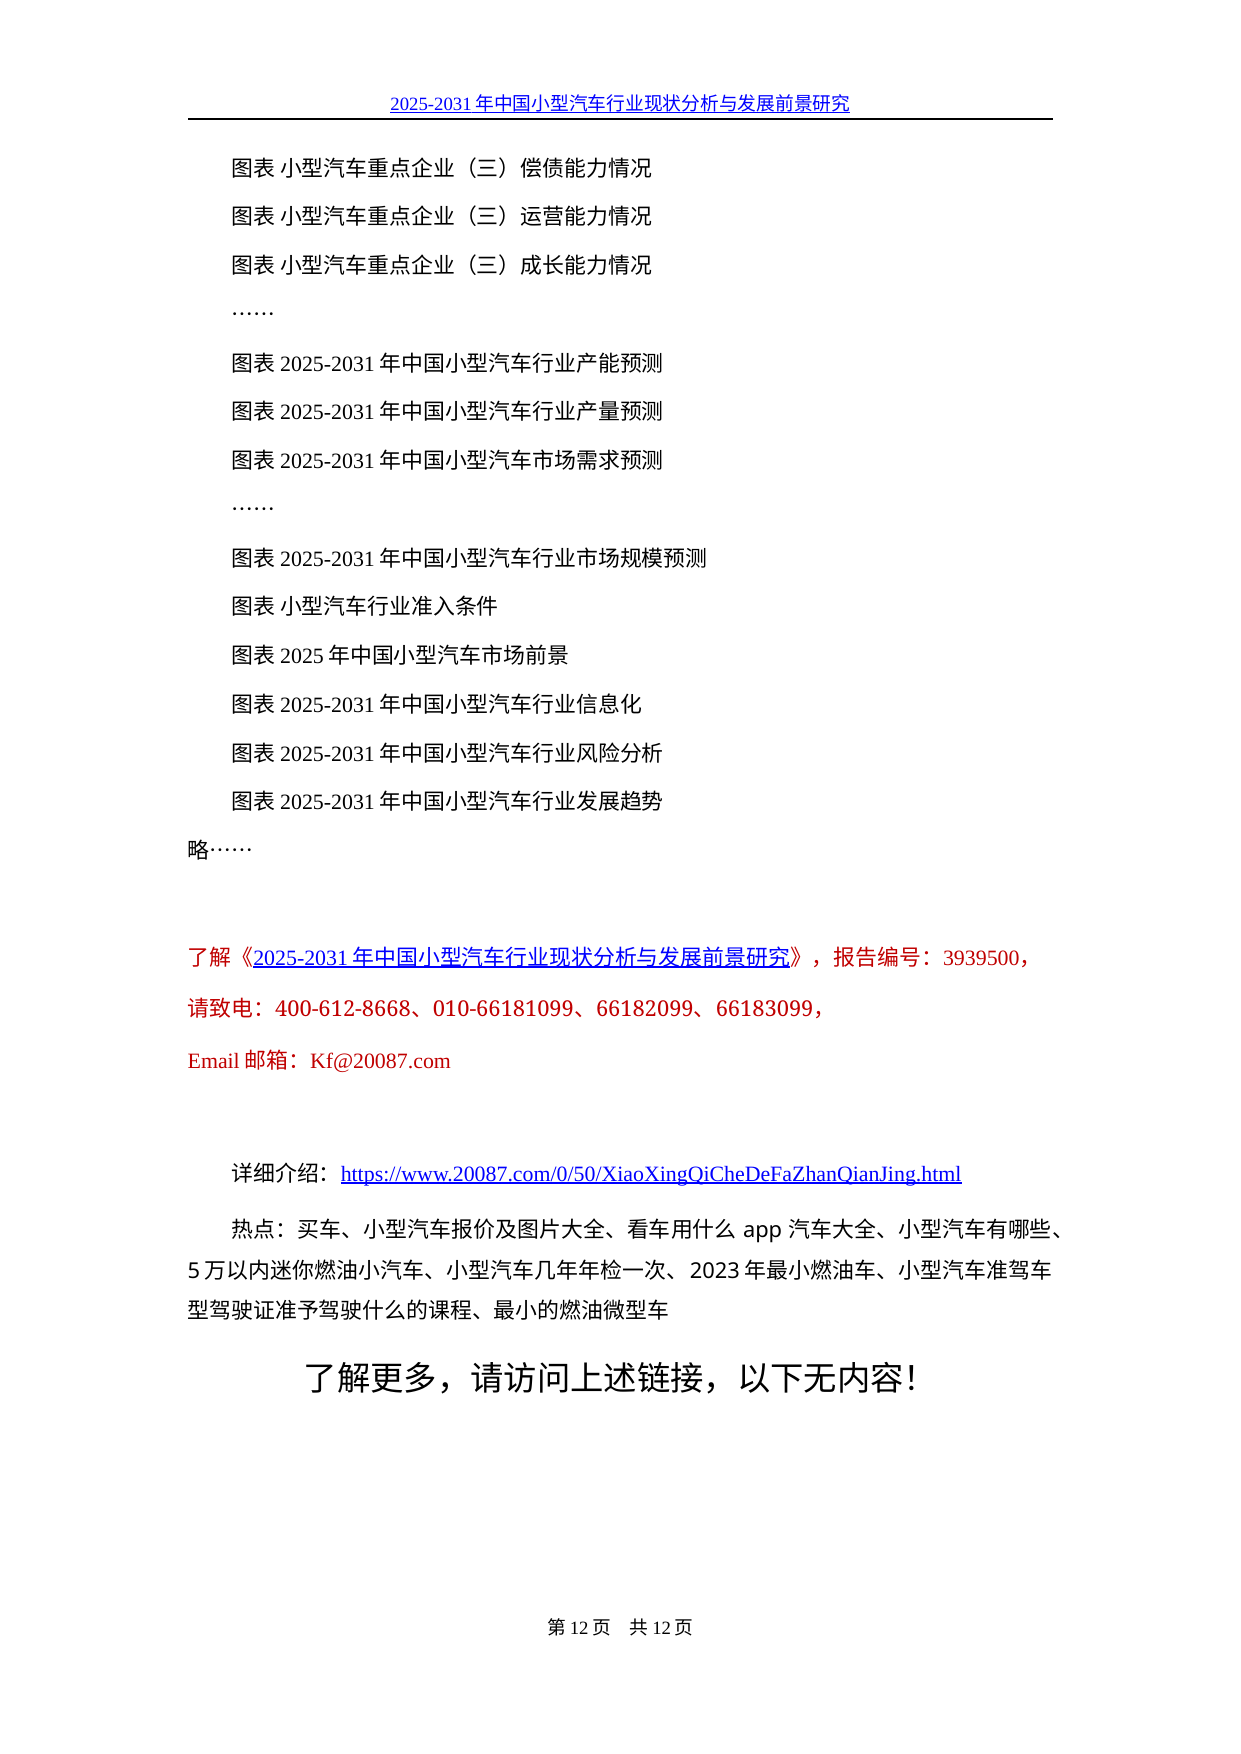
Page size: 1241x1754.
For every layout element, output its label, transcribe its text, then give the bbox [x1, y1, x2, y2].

text 了解《2025-2031年中国小型汽车行业现状分析与发展前景研究》，报告编号：3939500， [187, 939, 1053, 972]
text 热点：买车、小型汽车报价及图片大全、看车用什么app 汽车大全、小型汽车有哪些、5万以内迷你燃油小汽车、小型汽车几年年检一次、2023年最小燃油车、小型汽车准驾车型驾驶证准予驾驶什么的课程、最小的燃油微型车 [187, 1212, 1053, 1326]
text 详细介绍：https://www.20087.com/0/50/XiaoXingQiCheDeFaZhanQianJing.html [187, 1155, 1053, 1188]
text Email邮箱：Kf@20087.com [187, 1042, 1053, 1075]
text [187, 150, 1053, 865]
title 了解更多，请访问上述链接，以下无内容！ [187, 1343, 1053, 1408]
text 请致电：400-612-8668、010-66181099、66182099、66183099， [187, 991, 1053, 1023]
